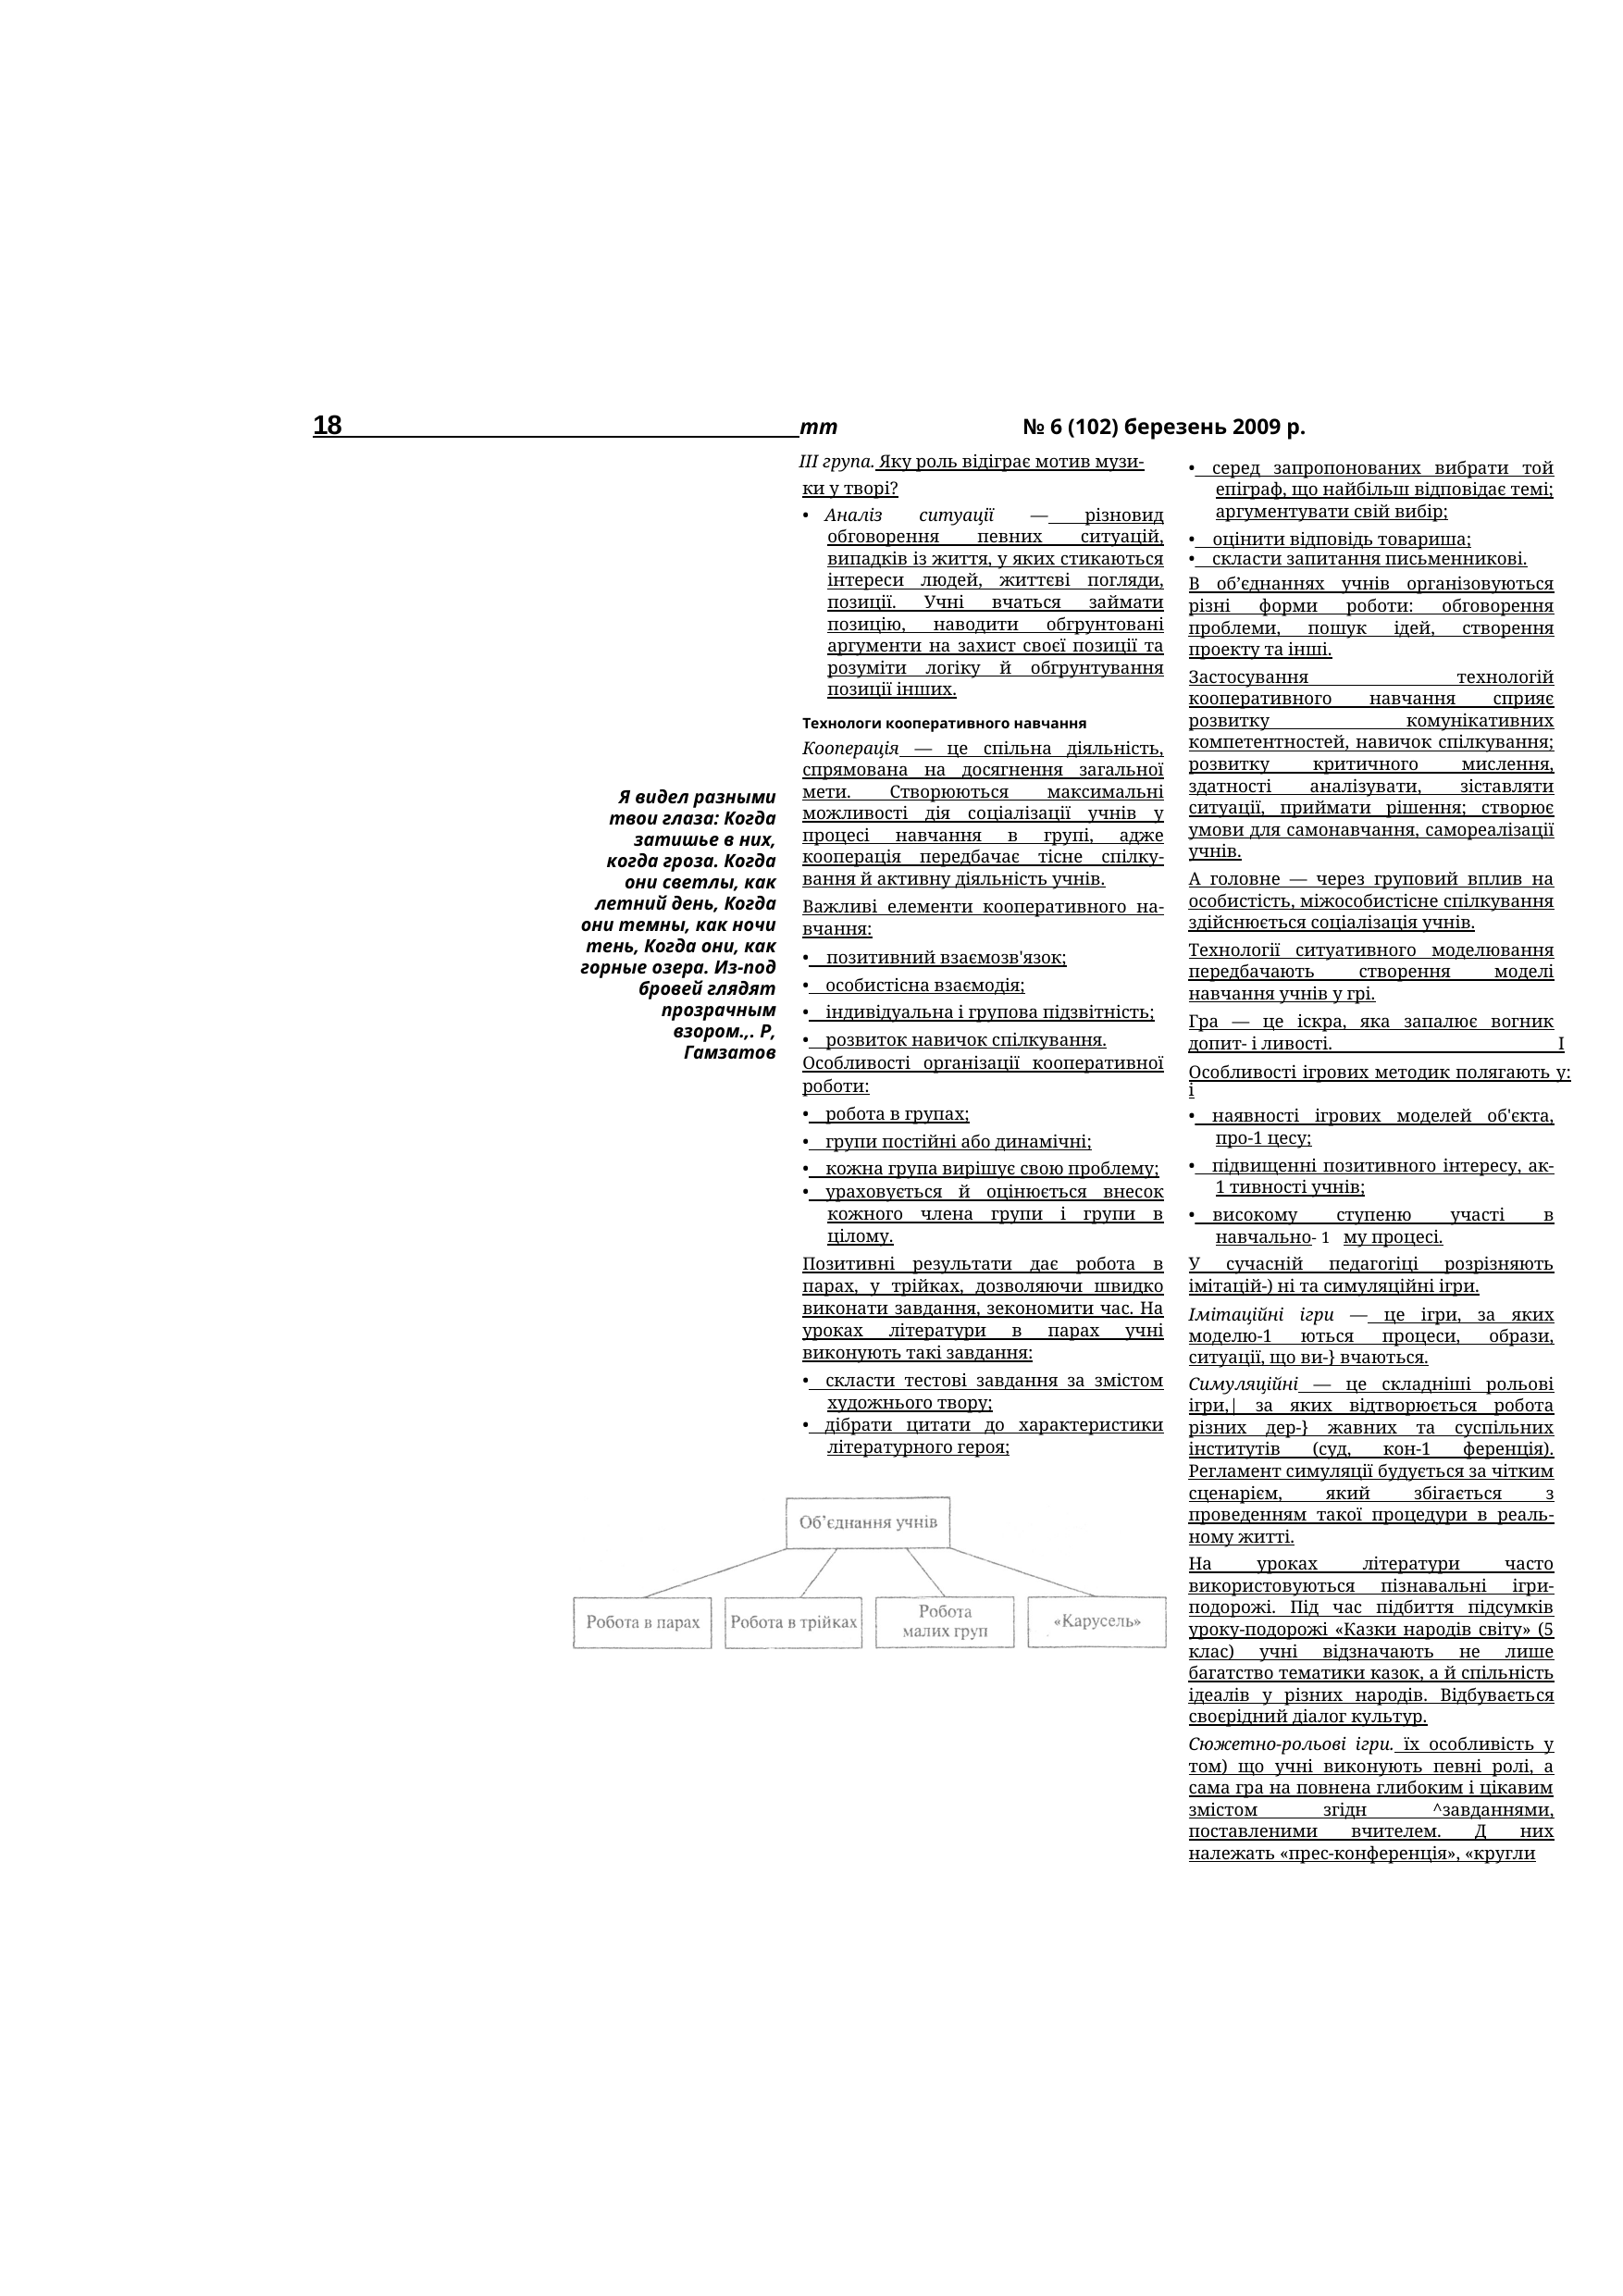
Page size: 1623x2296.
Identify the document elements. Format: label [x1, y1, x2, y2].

picture [573, 1496, 1167, 1649]
